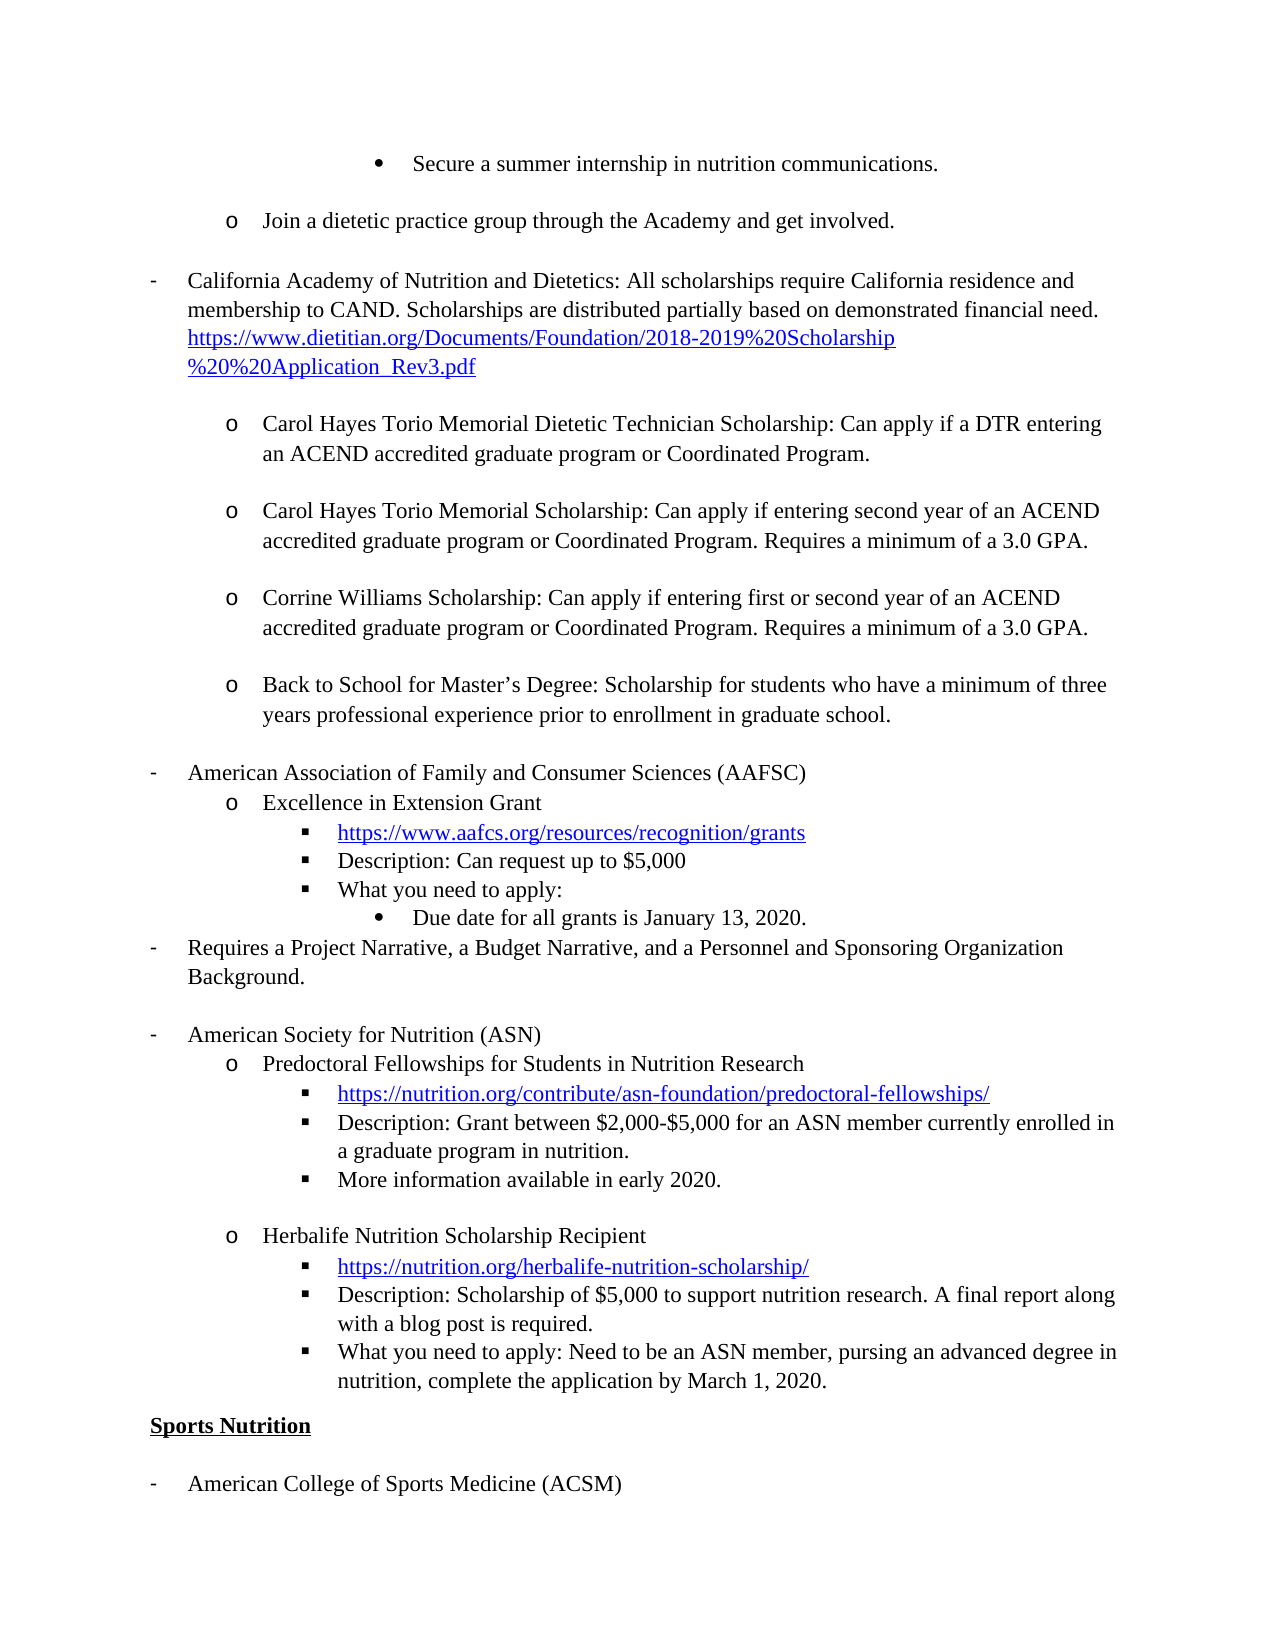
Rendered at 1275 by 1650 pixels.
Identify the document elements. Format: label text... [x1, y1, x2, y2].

list Corrine Williams Scholarship: Can apply if entering first or second year of an ACEND accredited graduate program or Coordinated Program. Requires a minimum of a 3.0 GPA. [225, 584, 1125, 641]
list https://www.aafcs.org/resources/recognition/grants [300, 819, 1125, 845]
list Description: Grant between $2,000-$5,000 for an ASN member currently enrolled in a graduate program in nutrition. [300, 1109, 1125, 1163]
list Back to School for Master’s Degree: Scholarship for students who have a minimum of three years professional experience prior to enrollment in graduate school. [225, 671, 1125, 728]
list Herbalife Nutrition Scholarship Recipient [225, 1222, 1125, 1251]
list More information available in early 2020. [300, 1166, 1125, 1192]
list Carol Hayes Torio Memorial Scholarship: Can apply if entering second year of an ACEND accredited graduate program or Coordinated Program. Requires a minimum of a 3.0 GPA. [225, 497, 1125, 553]
list https://nutrition.org/contribute/asn-foundation/predoctoral-fellowships/ [300, 1080, 1125, 1107]
list American Society for Nutrition (ASN) [150, 1020, 1125, 1048]
list Description: Can request up to $5,000 [300, 847, 1125, 874]
list Excellence in Extension Grant [225, 788, 1125, 817]
list Predoctoral Fellowships for Students in Nutrition Research [225, 1050, 1125, 1078]
list What you need to apply: Need to be an ASN member, pursing an advanced degree in nutrition, complete the application by March 1, 2020. [300, 1338, 1125, 1393]
list Description: Scholarship of $5,000 to support nutrition research. A final report along with a blog post is required. [300, 1281, 1125, 1336]
list American College of Sports Medicine (ACSM) [150, 1469, 1125, 1497]
list Requires a Project Narrative, a Budget Narrative, and a Personnel and Sponsoring Organization Background. [150, 933, 1125, 989]
list Carol Hayes Torio Memorial Dietetic Technician Scholarship: Can apply if a DTR entering an ACEND accredited graduate program or Coordinated Program. [225, 409, 1125, 466]
list Join a dietetic practice group through the Academy and get involved. [225, 207, 1125, 235]
text Sports Nutrition [150, 1412, 1125, 1438]
list Secure a summer internship in nutrition communications. [375, 150, 1125, 176]
list https://nutrition.org/herbalife-nutrition-scholarship/ [300, 1253, 1125, 1279]
list Due date for all grants is January 13, 2020. [375, 904, 1125, 931]
list American Association of Family and Consumer Sciences (AAFSC) [150, 758, 1125, 786]
list California Academy of Nutrition and Dietetics: All scholarships require California residence and membership to CAND. Scholarships are distributed partially based on demonstrated financial need. https://www.dietitian.org/Documents/Foundation/2018-2019%20Scholarship%20%20Application_Rev3.pdf [150, 266, 1125, 379]
list What you need to apply: [300, 876, 1125, 902]
